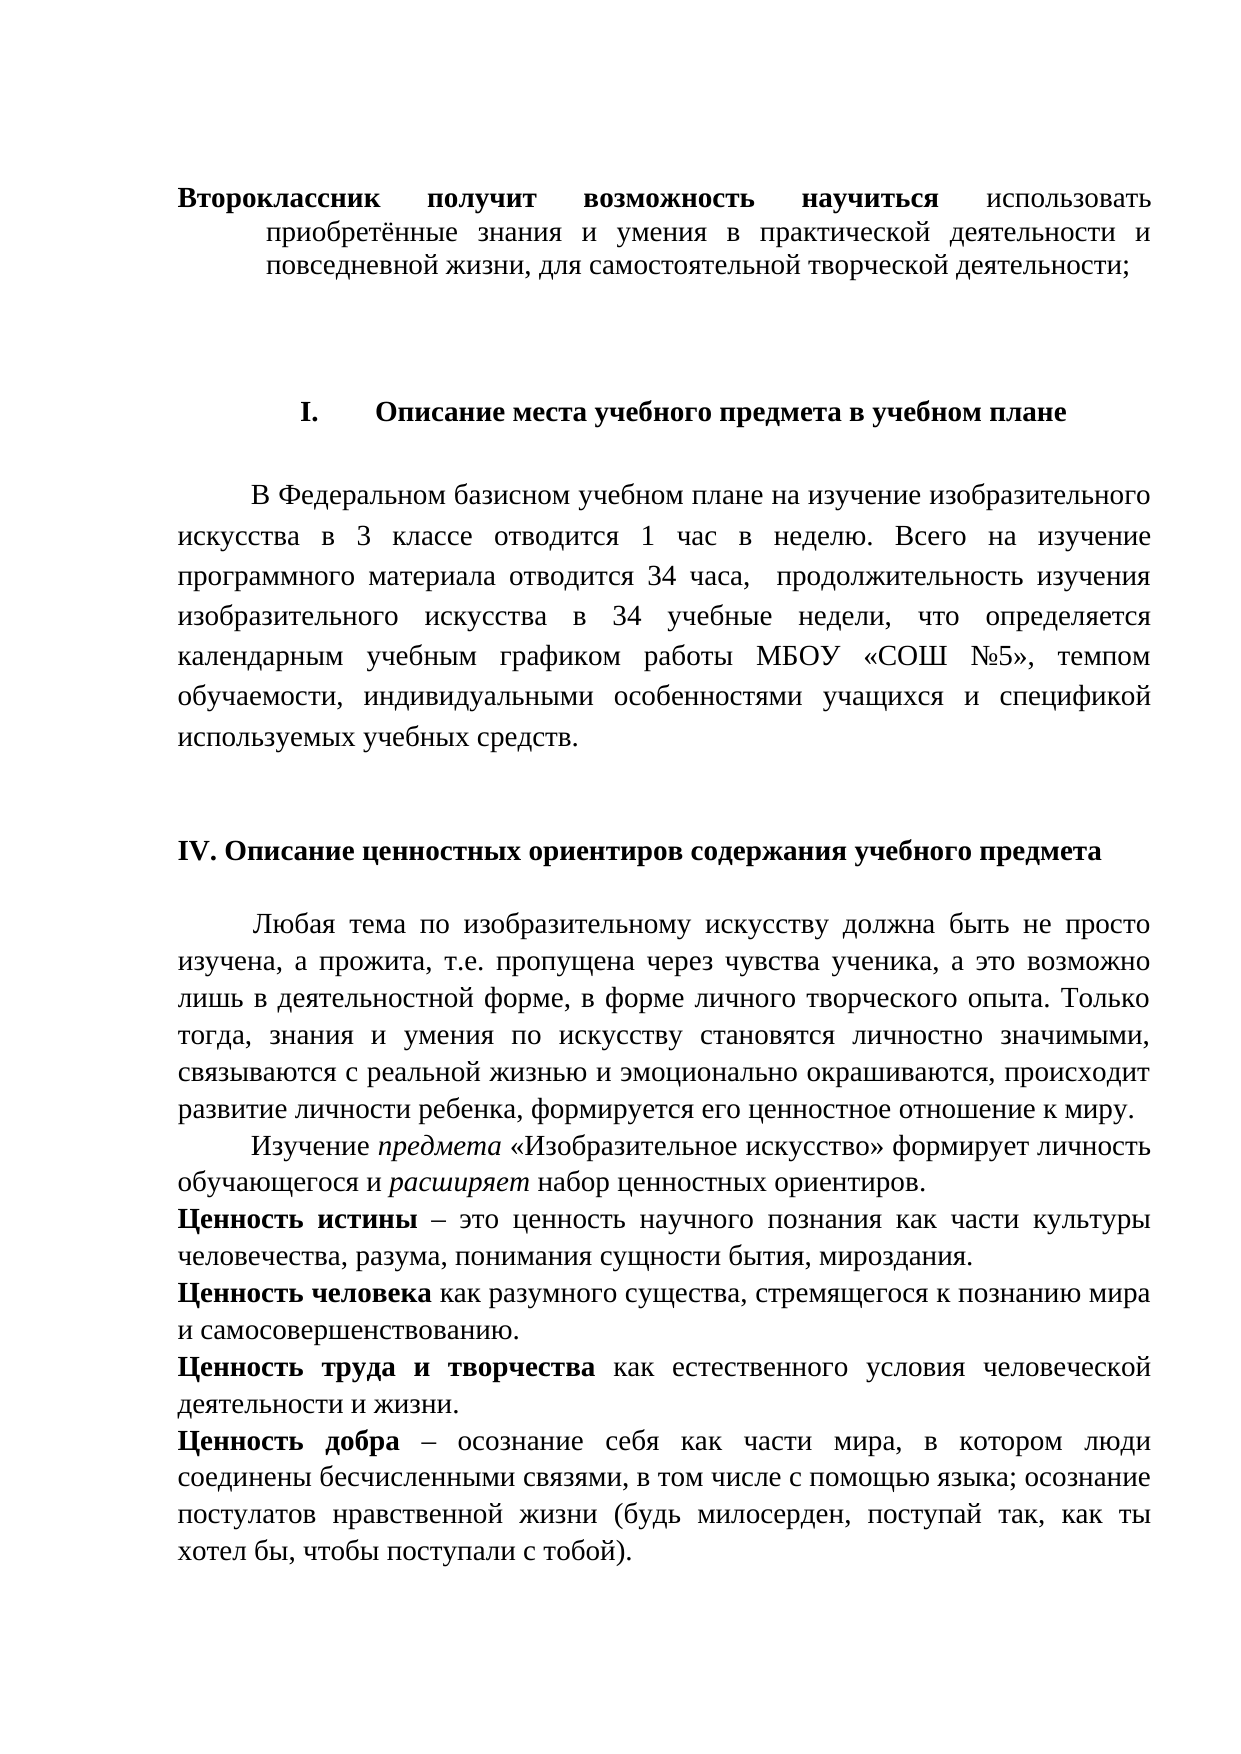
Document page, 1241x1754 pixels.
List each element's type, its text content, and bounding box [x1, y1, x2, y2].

text Ценность труда и творчества как естественного условия человеческой деятельности и жизни. [177, 1349, 1152, 1419]
text Ценность добра – осознание себя как части мира, в котором люди соединены бесчисленными связями, в том числе с помощью языка; осознание постулатов нравственной жизни (будь милосерден, поступай так, как ты хотел бы, чтобы поступали с тобой). [177, 1423, 1152, 1567]
text IV. Описание ценностных ориентиров содержания учебного предмета [177, 833, 1152, 866]
text В Федеральном базисном учебном плане на изучение изобразительного искусства в 3 классе отводится 1 час в неделю. Всего на изучение программного материала отводится 34 часа, продолжительность изучения изобразительного искусства в 34 учебные недели, что определяется календарным учебным графиком работы МБОУ «СОШ №5», темпом обучаемости, индивидуальными особенностями учащихся и спецификой используемых учебных средств. [177, 477, 1152, 752]
text Любая тема по изобразительному искусству должна быть не просто изучена, а прожита, т.е. пропущена через чувства ученика, а это возможно лишь в деятельностной форме, в форме личного творческого опыта. Только тогда, знания и умения по искусству становятся личностно значимыми, связываются с реальной жизнью и эмоционально окрашиваются, происходит развитие личности ребенка, формируется его ценностное отношение к миру. [178, 906, 1151, 1124]
text Ценность человека как разумного существа, стремящегося к познанию мира и самосовершенствованию. [177, 1275, 1152, 1346]
text Изучение предмета «Изобразительное искусство» формирует личность обучающегося и расширяет набор ценностных ориентиров. [177, 1128, 1152, 1198]
list Описание места учебного предмета в учебном плане [215, 394, 1152, 428]
text Ценность истины – это ценность научного познания как части культуры человечества, разума, понимания сущности бытия, мироздания. [177, 1201, 1152, 1272]
text Второклассник получит возможность научиться использовать приобретённые знания и умения в практической деятельности и повседневной жизни, для самостоятельной творческой деятельности; [177, 180, 1152, 281]
